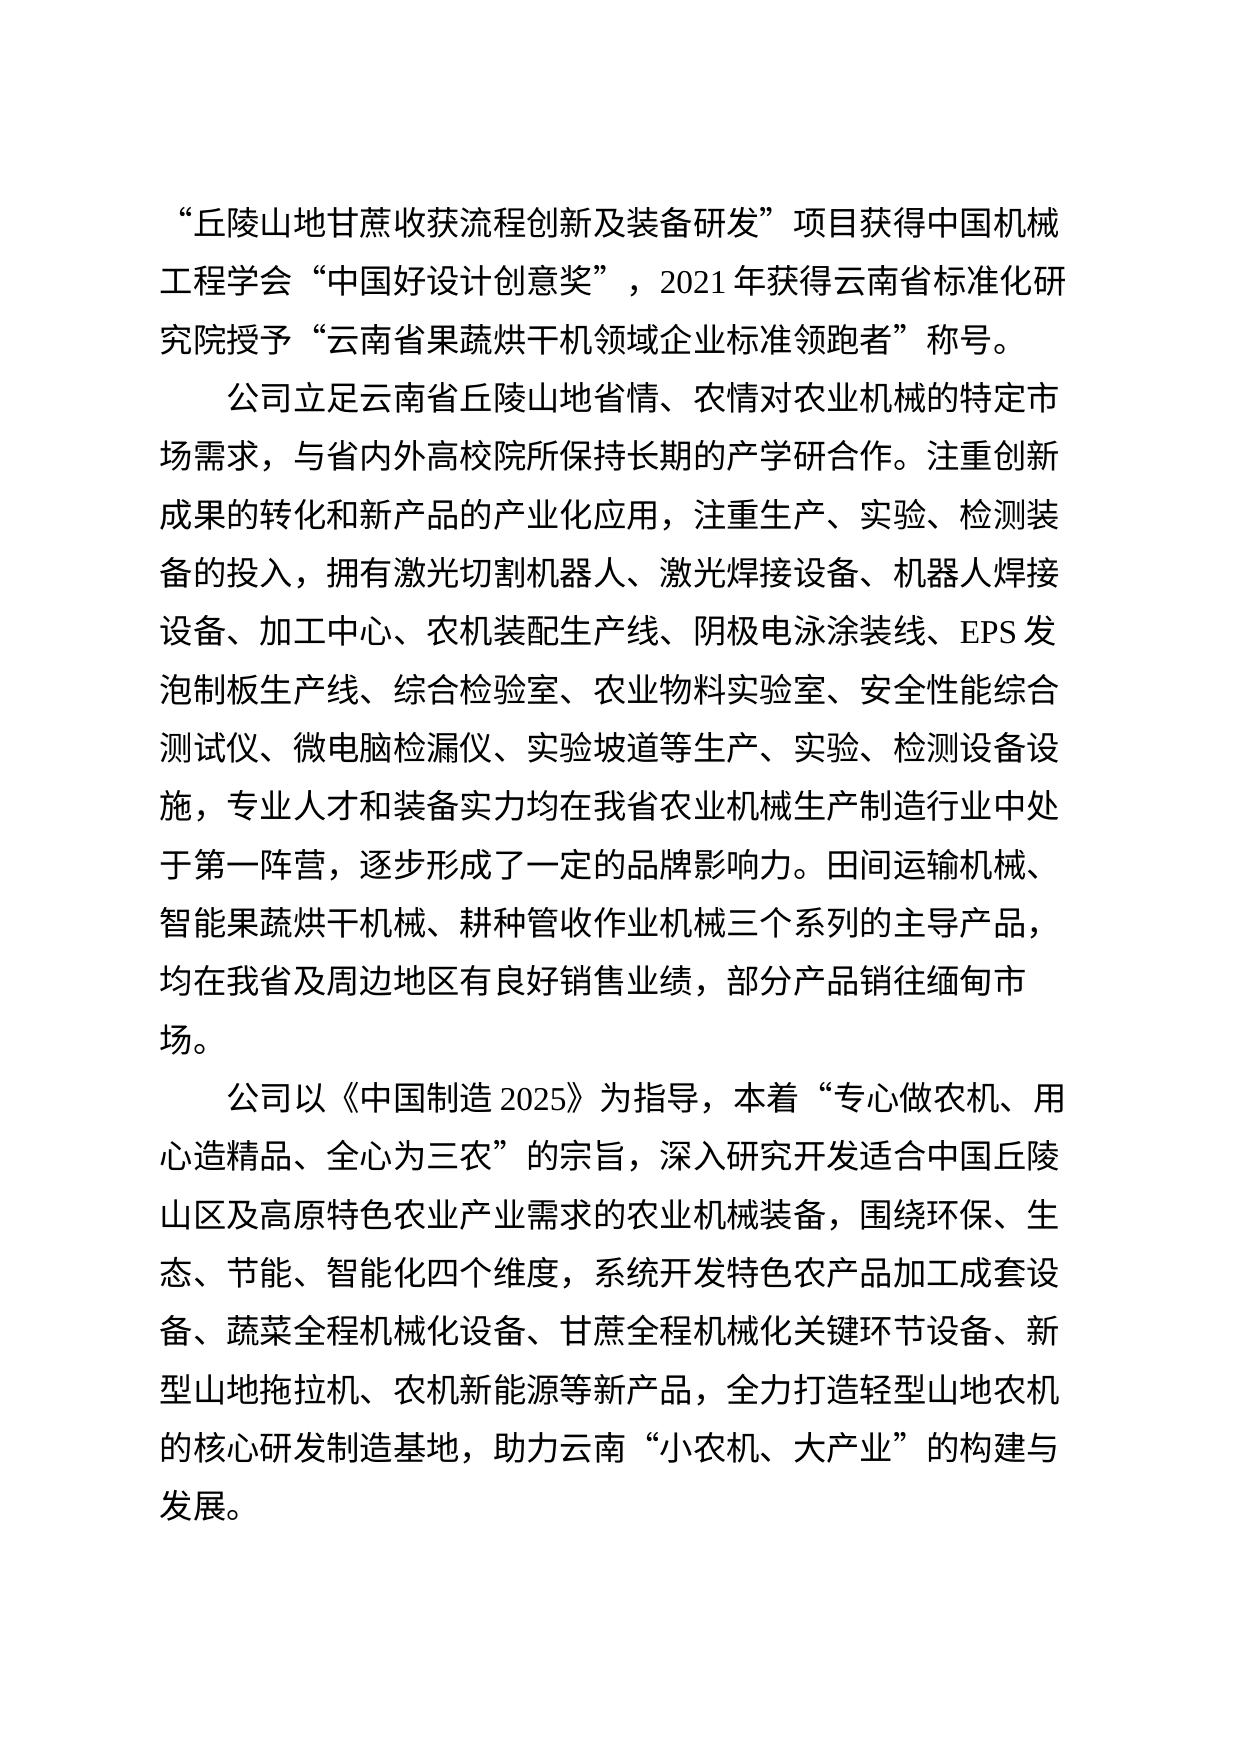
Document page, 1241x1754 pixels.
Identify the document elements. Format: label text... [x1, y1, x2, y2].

text 公司以《中国制造2025》为指导，本着“专心做农机、用心造精品、全心为三农”的宗旨，深入研究开发适合中国丘陵山区及高原特色农业产业需求的农业机械装备，围绕环保、生态、节能、智能化四个维度，系统开发特色农产品加工成套设备、蔬菜全程机械化设备、甘蔗全程机械化关键环节设备、新型山地拖拉机、农机新能源等新产品，全力打造轻型山地农机的核心研发制造基地，助力云南“小农机、大产业”的构建与发展。 [159, 1064, 1081, 1531]
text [159, 189, 1081, 364]
text 公司立足云南省丘陵山地省情、农情对农业机械的特定市场需求，与省内外高校院所保持长期的产学研合作。注重创新成果的转化和新产品的产业化应用，注重生产、实验、检测装备的投入，拥有激光切割机器人、激光焊接设备、机器人焊接设备、加工中心、农机装配生产线、阴极电泳涂装线、EPS发泡制板生产线、综合检验室、农业物料实验室、安全性能综合测试仪、微电脑检漏仪、实验坡道等生产、实验、检测设备设施，专业人才和装备实力均在我省农业机械生产制造行业中处于第一阵营，逐步形成了一定的品牌影响力。田间运输机械、智能果蔬烘干机械、耕种管收作业机械三个系列的主导产品，均在我省及周边地区有良好销售业绩，部分产品销往缅甸市场。 [159, 364, 1081, 1064]
